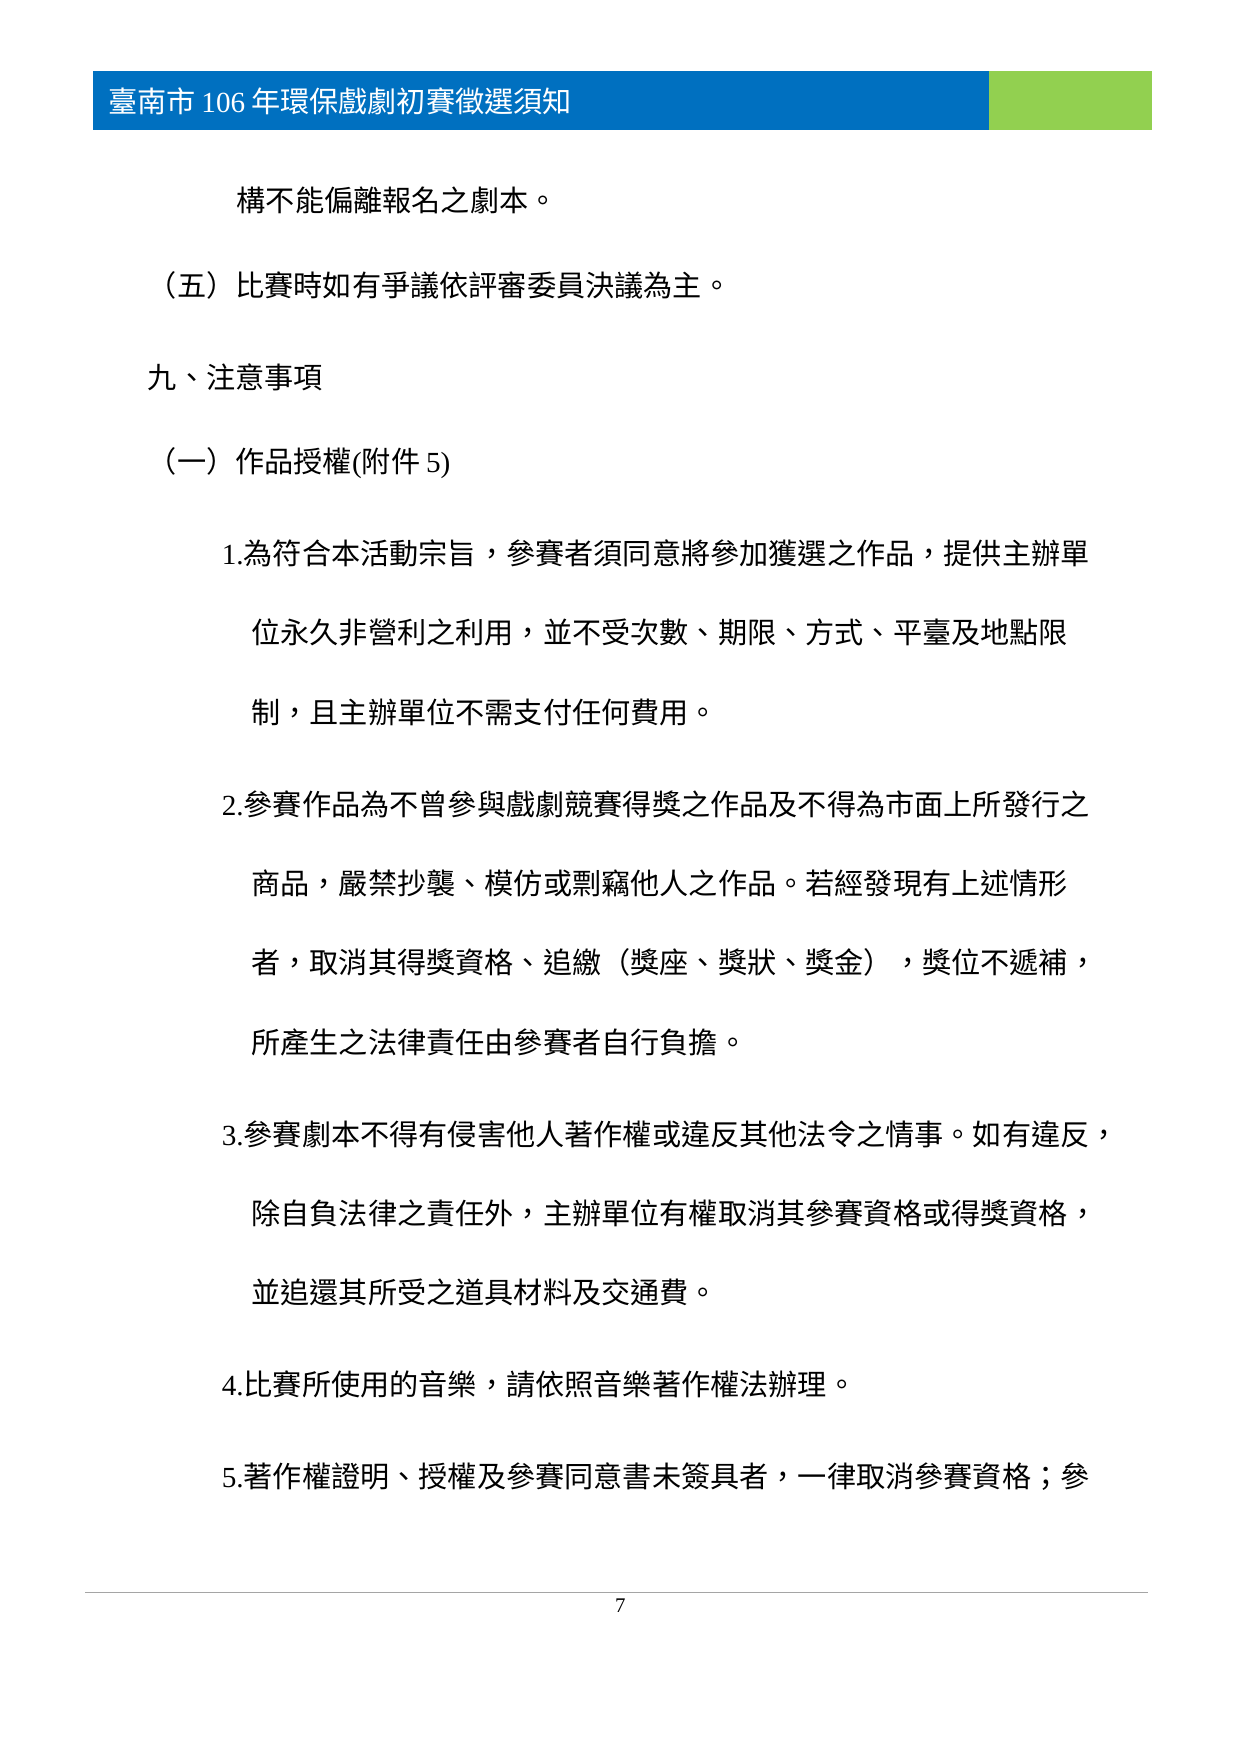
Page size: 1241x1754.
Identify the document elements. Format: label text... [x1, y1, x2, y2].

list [148, 159, 1092, 239]
list 作品授權(附件5) [148, 420, 1092, 500]
list 比賽時如有爭議依評審委員決議為主。 [148, 244, 1092, 323]
list 參賽劇本不得有侵害他人著作權或違反其他法令之情事。如有違反，除自負法律之責任外，主辦單位有權取消其參賽資格或得獎資格，並追還其所受之道具材料及交通費。 [222, 1093, 1092, 1331]
list 為符合本活動宗旨，參賽者須同意將參加獲選之作品，提供主辦單位永久非營利之利用，並不受次數、期限、方式、平臺及地點限制，且主辦單位不需支付任何費用。 [222, 512, 1092, 750]
list 比賽所使用的音樂，請依照音樂著作權法辦理。 [222, 1343, 1092, 1423]
subtitle 注意事項 [148, 336, 1092, 415]
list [222, 1435, 1092, 1515]
list 參賽作品為不曾參與戲劇競賽得獎之作品及不得為市面上所發行之商品，嚴禁抄襲、模仿或剽竊他人之作品。若經發現有上述情形者，取消其得獎資格、追繳（獎座、獎狀、獎金），獎位不遞補，所產生之法律責任由參賽者自行負擔。 [222, 763, 1092, 1080]
